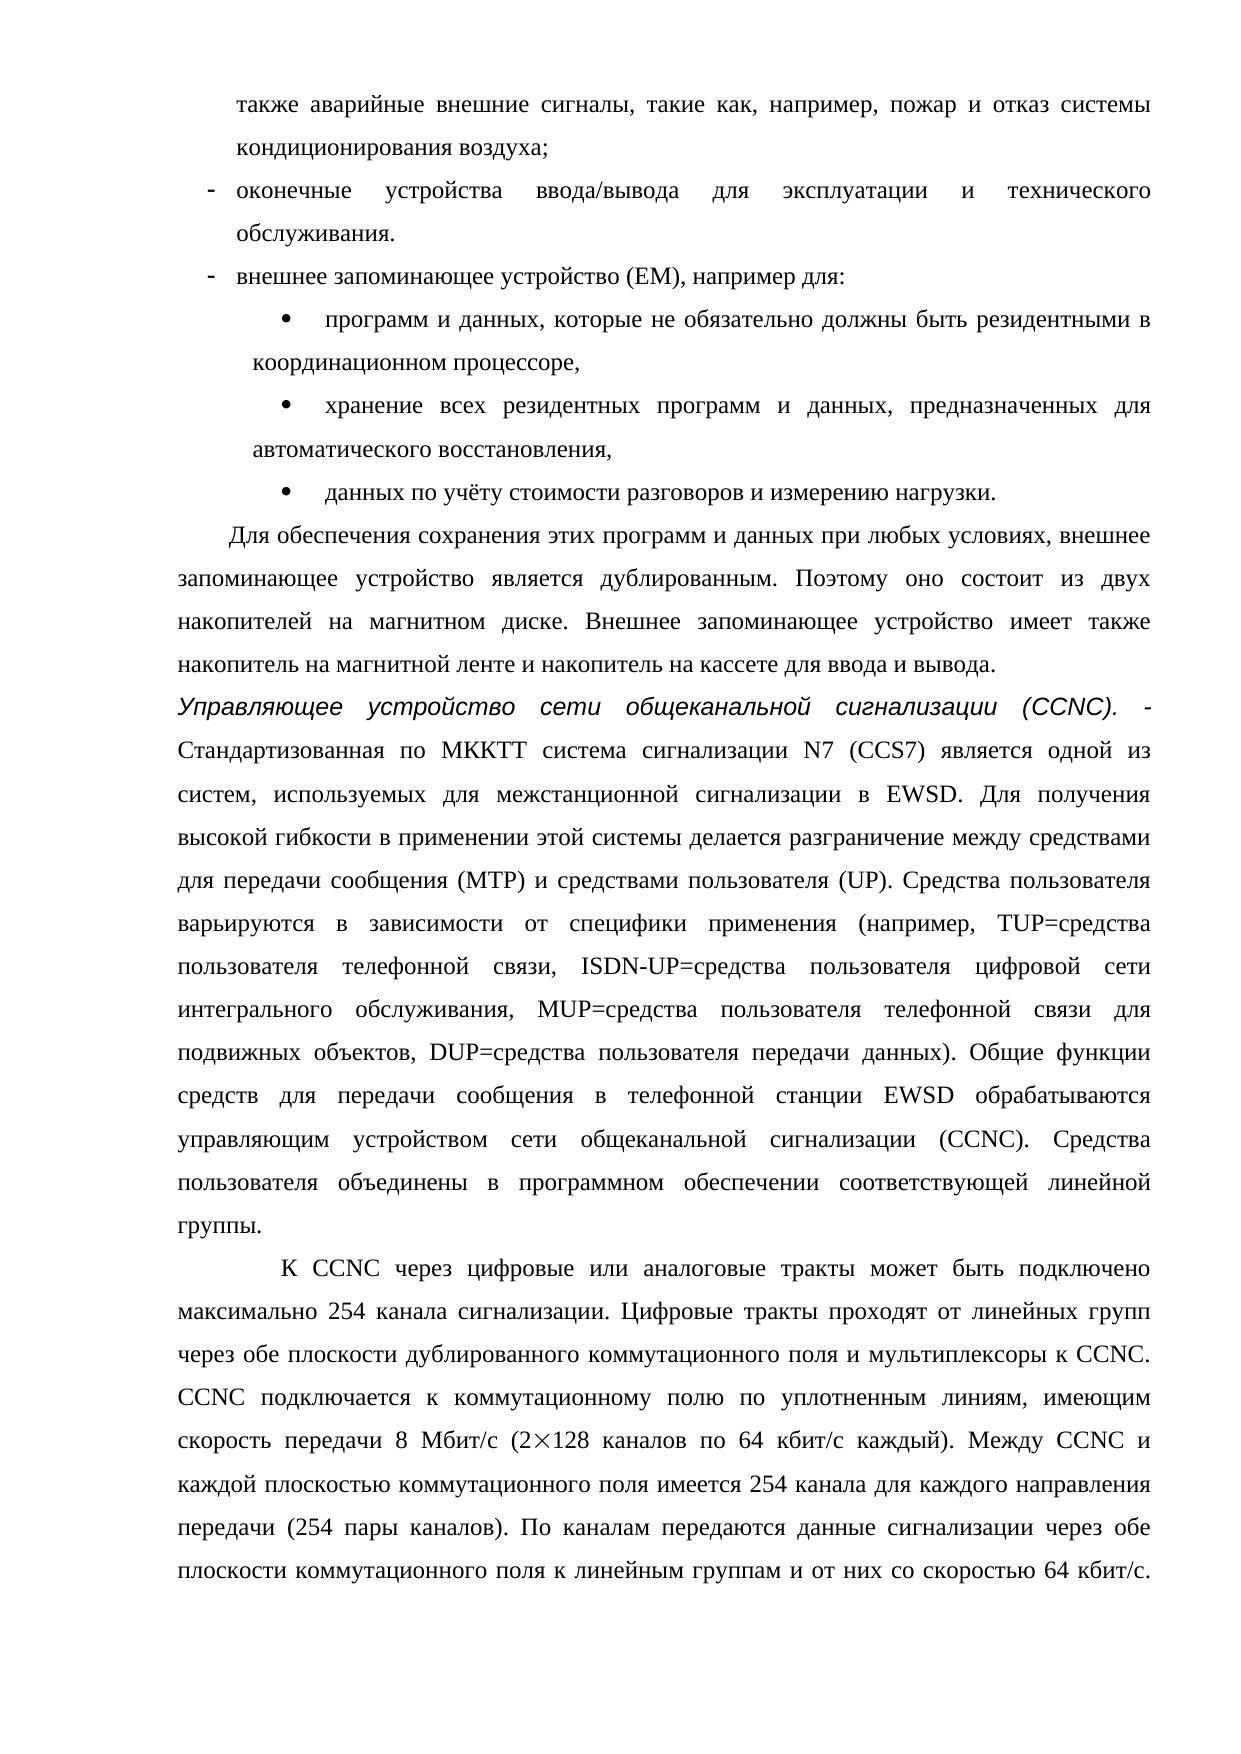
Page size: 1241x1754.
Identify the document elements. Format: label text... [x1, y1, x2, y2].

list внешнее запоминающее устройство (ЕМ), например для: [207, 261, 1152, 290]
text Управляющее устройство сети общеканальной сигнализации (CCNC). -Стандартизованная по МККТТ система сигнализации N7 (CCS7) является одной из систем, используемых для межстанционной сигнализации в EWSD. Для получения высокой гибкости в применении этой системы делается разграничение между средствами для передачи сообщения (MTP) и средствами пользователя (UP). Средства пользователя варьируются в зависимости от специфики применения (например, TUP=средства пользователя телефонной связи, ISDN-UP=средства пользователя цифровой сети интегрального обслуживания, MUP=средства пользователя телефонной связи для подвижных объектов, DUP=средства пользователя передачи данных). Общие функции средств для передачи сообщения в телефонной станции EWSD обрабатываются управляющим устройством сети общеканальной сигнализации (CCNC). Средства пользователя объединены в программном обеспечении соответствующей линейной группы. [177, 692, 1152, 1239]
list хранение всех резидентных программ и данных, предназначенных для автоматического восстановления, [252, 391, 1152, 462]
list данных по учёту стоимости разговоров и измерению нагрузки. [252, 477, 1152, 506]
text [177, 1253, 1152, 1584]
text Для обеспечения сохранения этих программ и данных при любых условиях, внешнее запоминающее устройство является дублированным. Поэтому оно состоит из двух накопителей на магнитном диске. Внешнее запоминающее устройство имеет также накопитель на магнитной ленте и накопитель на кассете для ввода и вывода. [177, 520, 1152, 678]
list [207, 89, 1152, 161]
list оконечные устройства ввода/вывода для эксплуатации и технического обслуживания. [207, 175, 1152, 247]
list программ и данных, которые не обязательно должны быть резидентными в координационном процессоре, [252, 304, 1152, 376]
